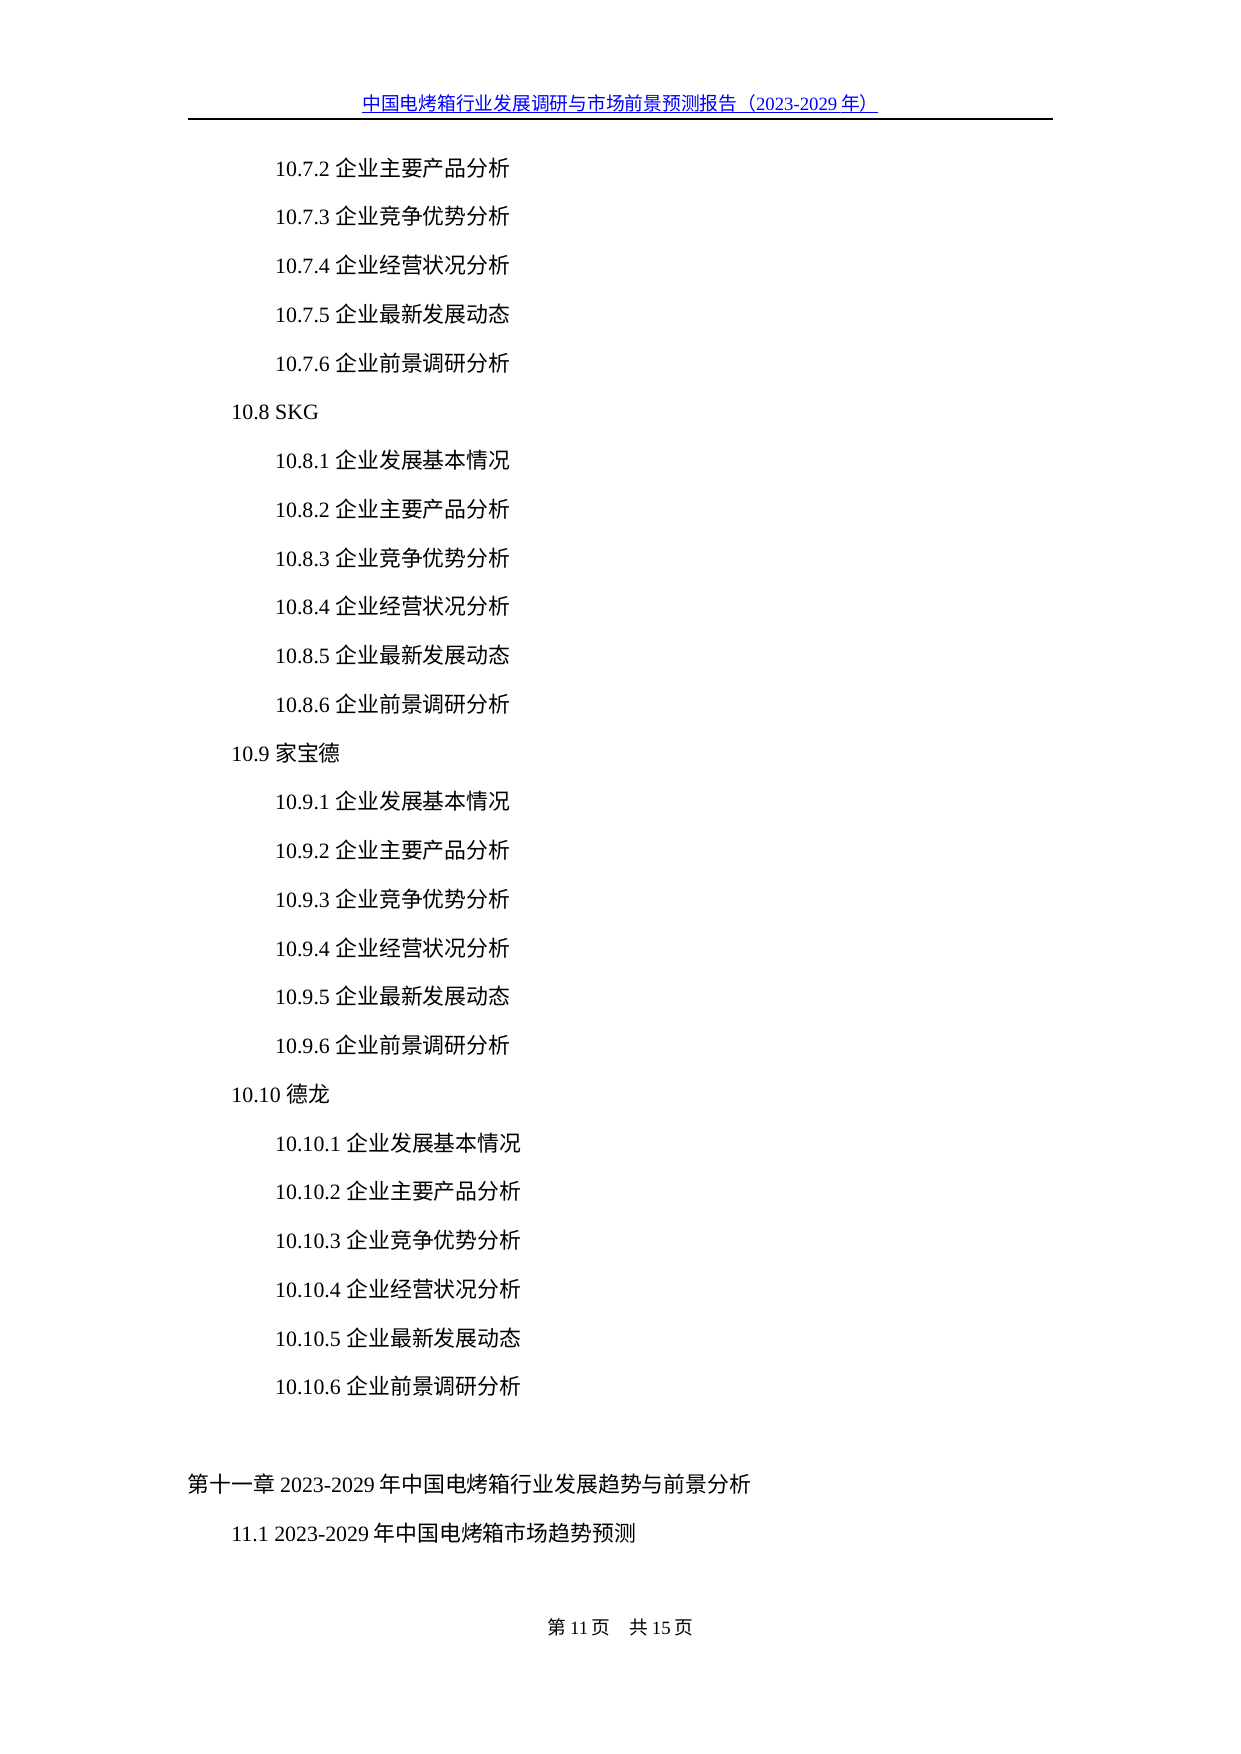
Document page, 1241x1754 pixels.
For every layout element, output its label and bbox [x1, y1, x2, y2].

text [187, 150, 1053, 1548]
